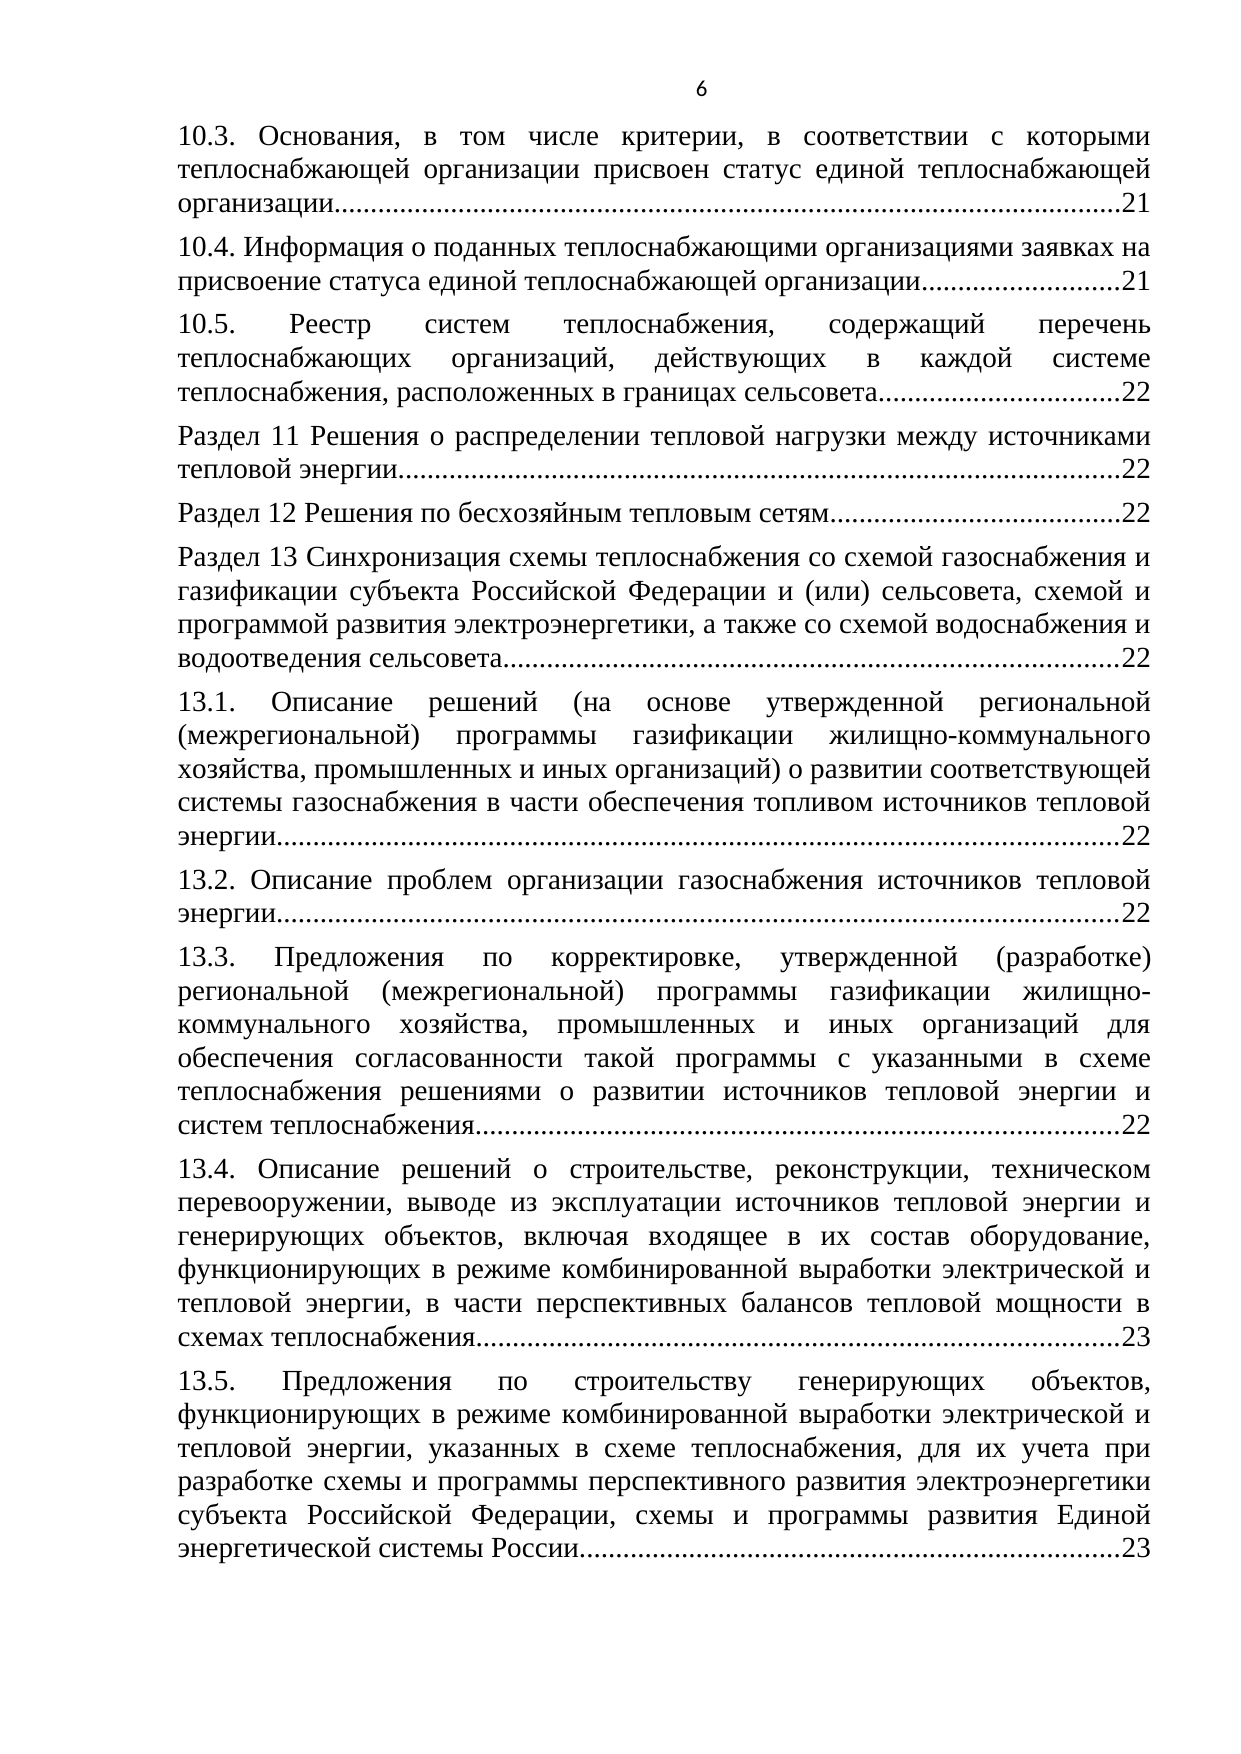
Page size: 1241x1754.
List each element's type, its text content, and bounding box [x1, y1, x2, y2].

text 13.2. Описание проблем организации газоснабжения источников тепловой энергии 22 [177, 862, 1152, 929]
text 10.3. Основания, в том числе критерии, в соответствии с которыми теплоснабжающей организации присвоен статус единой теплоснабжающей организации 21 [177, 118, 1152, 219]
text 13.1. Описание решений (на основе утвержденной региональной (межрегиональной) программы газификации жилищно-коммунального хозяйства, промышленных и иных организаций) о развитии соответствующей системы газоснабжения в части обеспечения топливом источников тепловой энергии 22 [177, 684, 1152, 851]
text Раздел 13 Синхронизация схемы теплоснабжения со схемой газоснабжения и газификации субъекта Российской Федерации и (или) сельсовета, схемой и программой развития электроэнергетики, а также со схемой водоснабжения и водоотведения сельсовета 22 [177, 539, 1152, 673]
text Раздел 11 Решения о распределении тепловой нагрузки между источниками тепловой энергии 22 [177, 418, 1152, 485]
text 13.3. Предложения по корректировке, утвержденной (разработке) региональной (межрегиональной) программы газификации жилищно-коммунального хозяйства, промышленных и иных организаций для обеспечения согласованности такой программы с указанными в схеме теплоснабжения решениями о развитии источников тепловой энергии и систем теплоснабжения 22 [177, 939, 1152, 1141]
text Раздел 12 Решения по бесхозяйным тепловым сетям 22 [177, 495, 1152, 529]
text 13.4. Описание решений о строительстве, реконструкции, техническом перевооружении, выводе из эксплуатации источников тепловой энергии и генерирующих объектов, включая входящее в их состав оборудование, функционирующих в режиме комбинированной выработки электрической и тепловой энергии, в части перспективных балансов тепловой мощности в схемах теплоснабжения 23 [177, 1151, 1152, 1352]
text 10.5. Реестр систем теплоснабжения, содержащий перечень теплоснабжающих организаций, действующих в каждой системе теплоснабжения, расположенных в границах сельсовета 22 [177, 307, 1152, 407]
text 13.5. Предложения по строительству генерирующих объектов, функционирующих в режиме комбинированной выработки электрической и тепловой энергии, указанных в схеме теплоснабжения, для их учета при разработке схемы и программы перспективного развития электроэнергетики субъекта Российской Федерации, схемы и программы развития Единой энергетической системы России 23 [177, 1363, 1152, 1564]
text 10.4. Информация о поданных теплоснабжающими организациями заявках на присвоение статуса единой теплоснабжающей организации 21 [177, 229, 1152, 296]
